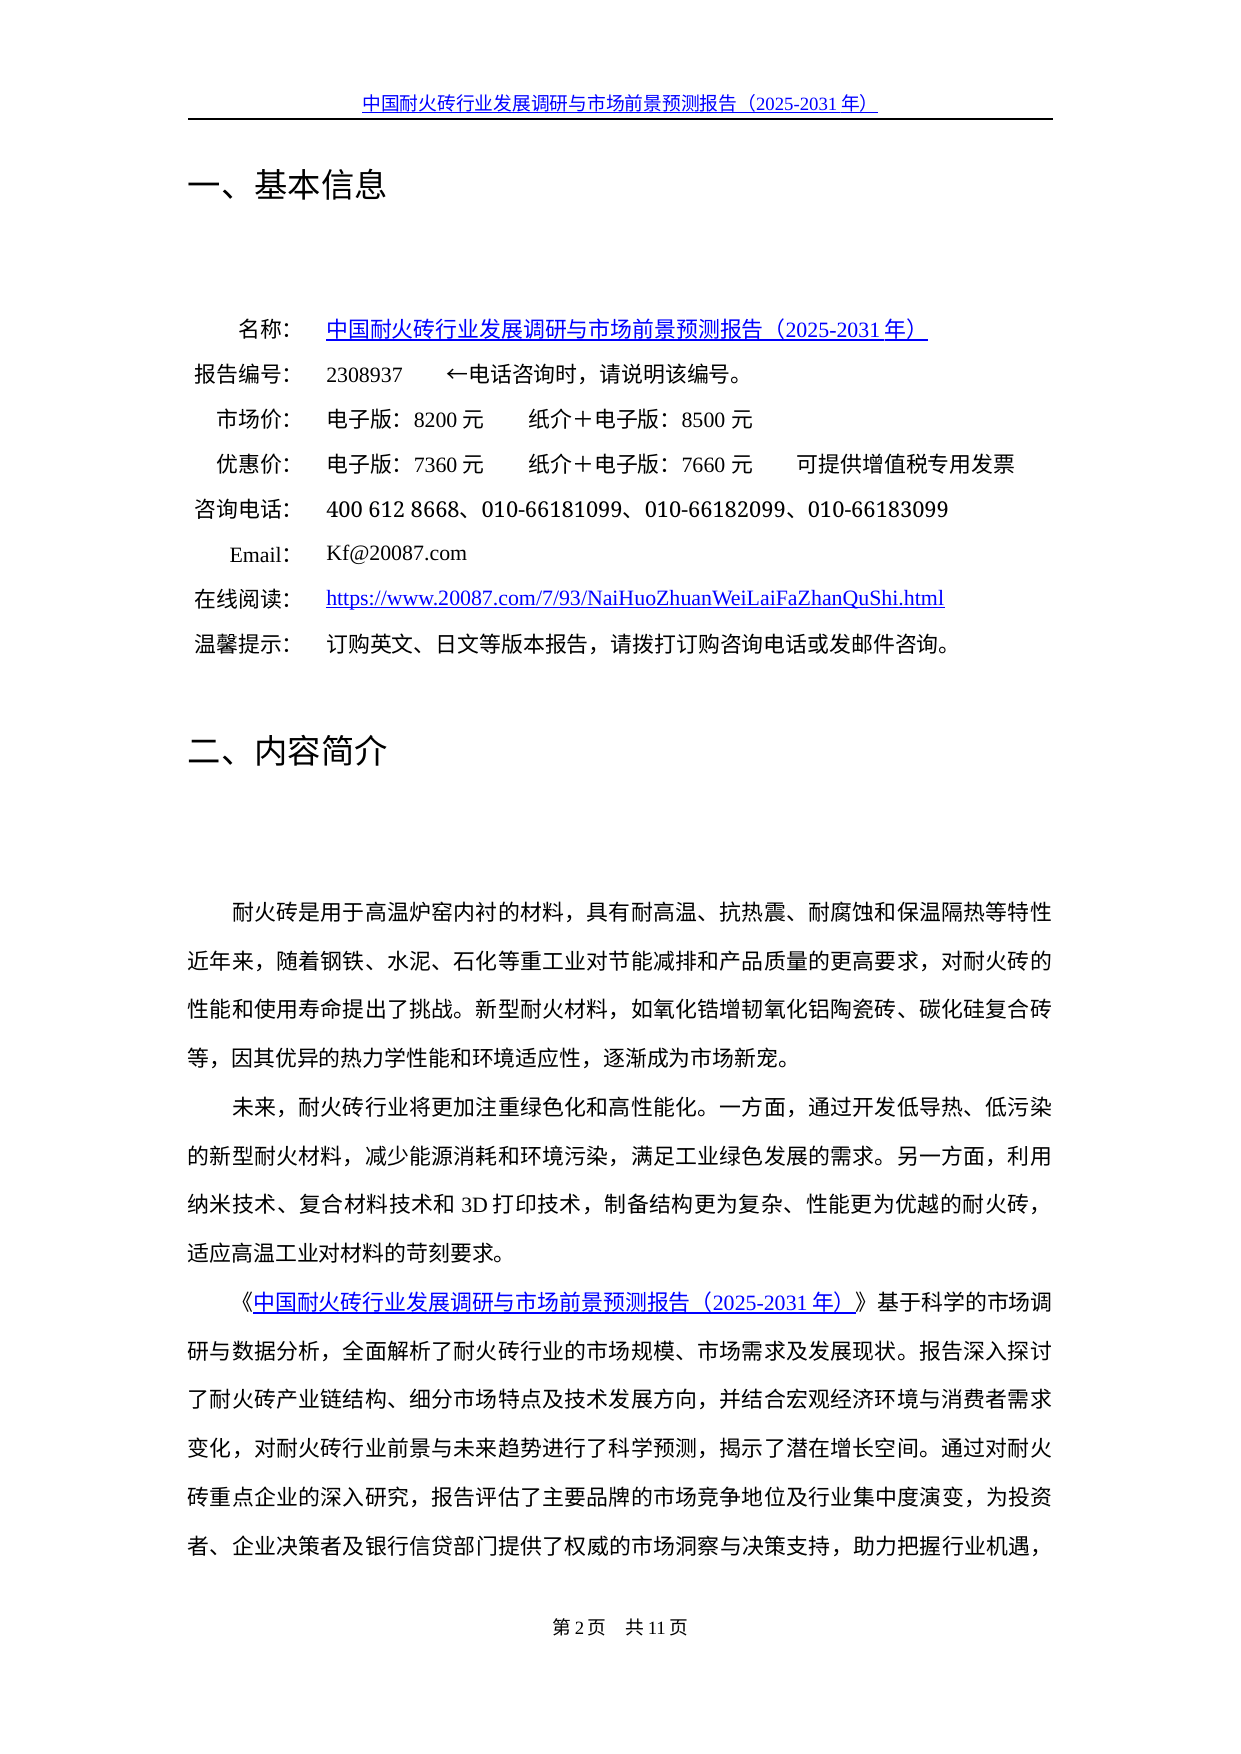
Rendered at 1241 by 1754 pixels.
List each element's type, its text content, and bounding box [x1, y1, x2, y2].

table_cell 报告编号： [167, 357, 315, 402]
title 二、内容简介 [187, 717, 1053, 782]
table_cell 订购英文、日文等版本报告，请拨打订购咨询电话或发邮件咨询。 [315, 627, 1073, 672]
table_cell 优惠价： [167, 447, 315, 492]
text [187, 894, 1053, 1561]
table_cell 温馨提示： [167, 627, 315, 672]
table_cell 电子版：8200 元 纸介＋电子版：8500 元 [315, 402, 1073, 447]
table_cell Kf@20087.com [315, 537, 1073, 582]
table_cell 400 612 8668、010-66181099、010-66182099、010-66183099 [315, 492, 1073, 537]
table_cell 2308937 ←电话咨询时，请说明该编号。 [315, 357, 1073, 402]
table_header 中国耐火砖行业发展调研与市场前景预测报告（2025-2031年） [315, 312, 1073, 357]
title 一、基本信息 [187, 150, 1053, 215]
table_cell 市场价： [167, 402, 315, 447]
table_cell Email： [167, 537, 315, 582]
table_cell 在线阅读： [167, 582, 315, 627]
table_cell 电子版：7360 元 纸介＋电子版：7660 元 可提供增值税专用发票 [315, 447, 1073, 492]
table_cell [315, 582, 1073, 627]
table_header 名称： [167, 312, 315, 357]
table_cell 咨询电话： [167, 492, 315, 537]
